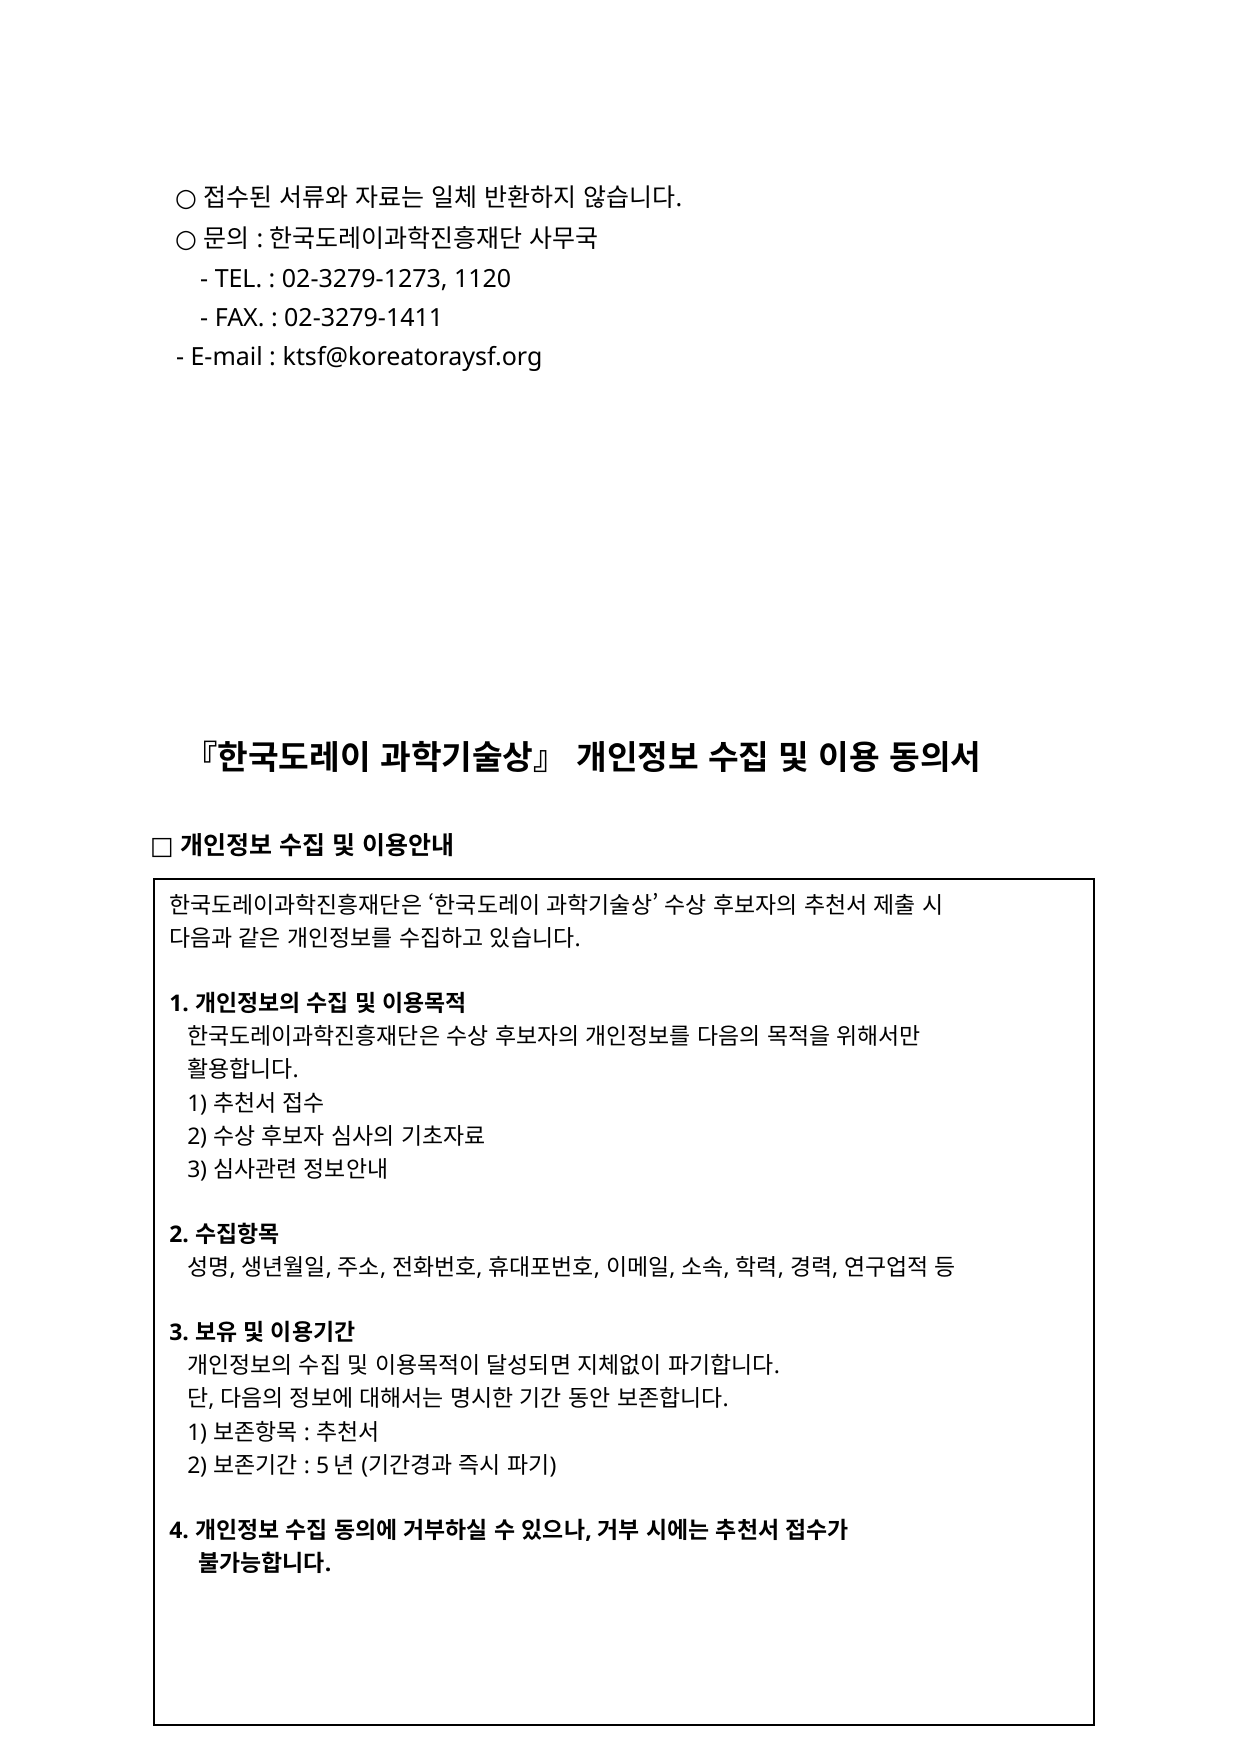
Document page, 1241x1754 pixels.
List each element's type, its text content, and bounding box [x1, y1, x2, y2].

text - E-mail : ktsf@koreatoraysf.org [150, 339, 1090, 373]
text - FAX. : 02-3279-1411 [150, 300, 1090, 334]
text ○ 접수된 서류와 자료는 일체 반환하지 않습니다. [150, 177, 1090, 213]
text - TEL. : 02-3279-1273, 1120 [150, 261, 1090, 294]
text 『한국도레이 과학기술상』 개인정보 수집 및 이용 동의서 [150, 731, 1090, 779]
text ○ 문의 : 한국도레이과학진흥재단 사무국 [150, 219, 1090, 255]
text □ 개인정보 수집 및 이용안내 [150, 825, 1090, 861]
